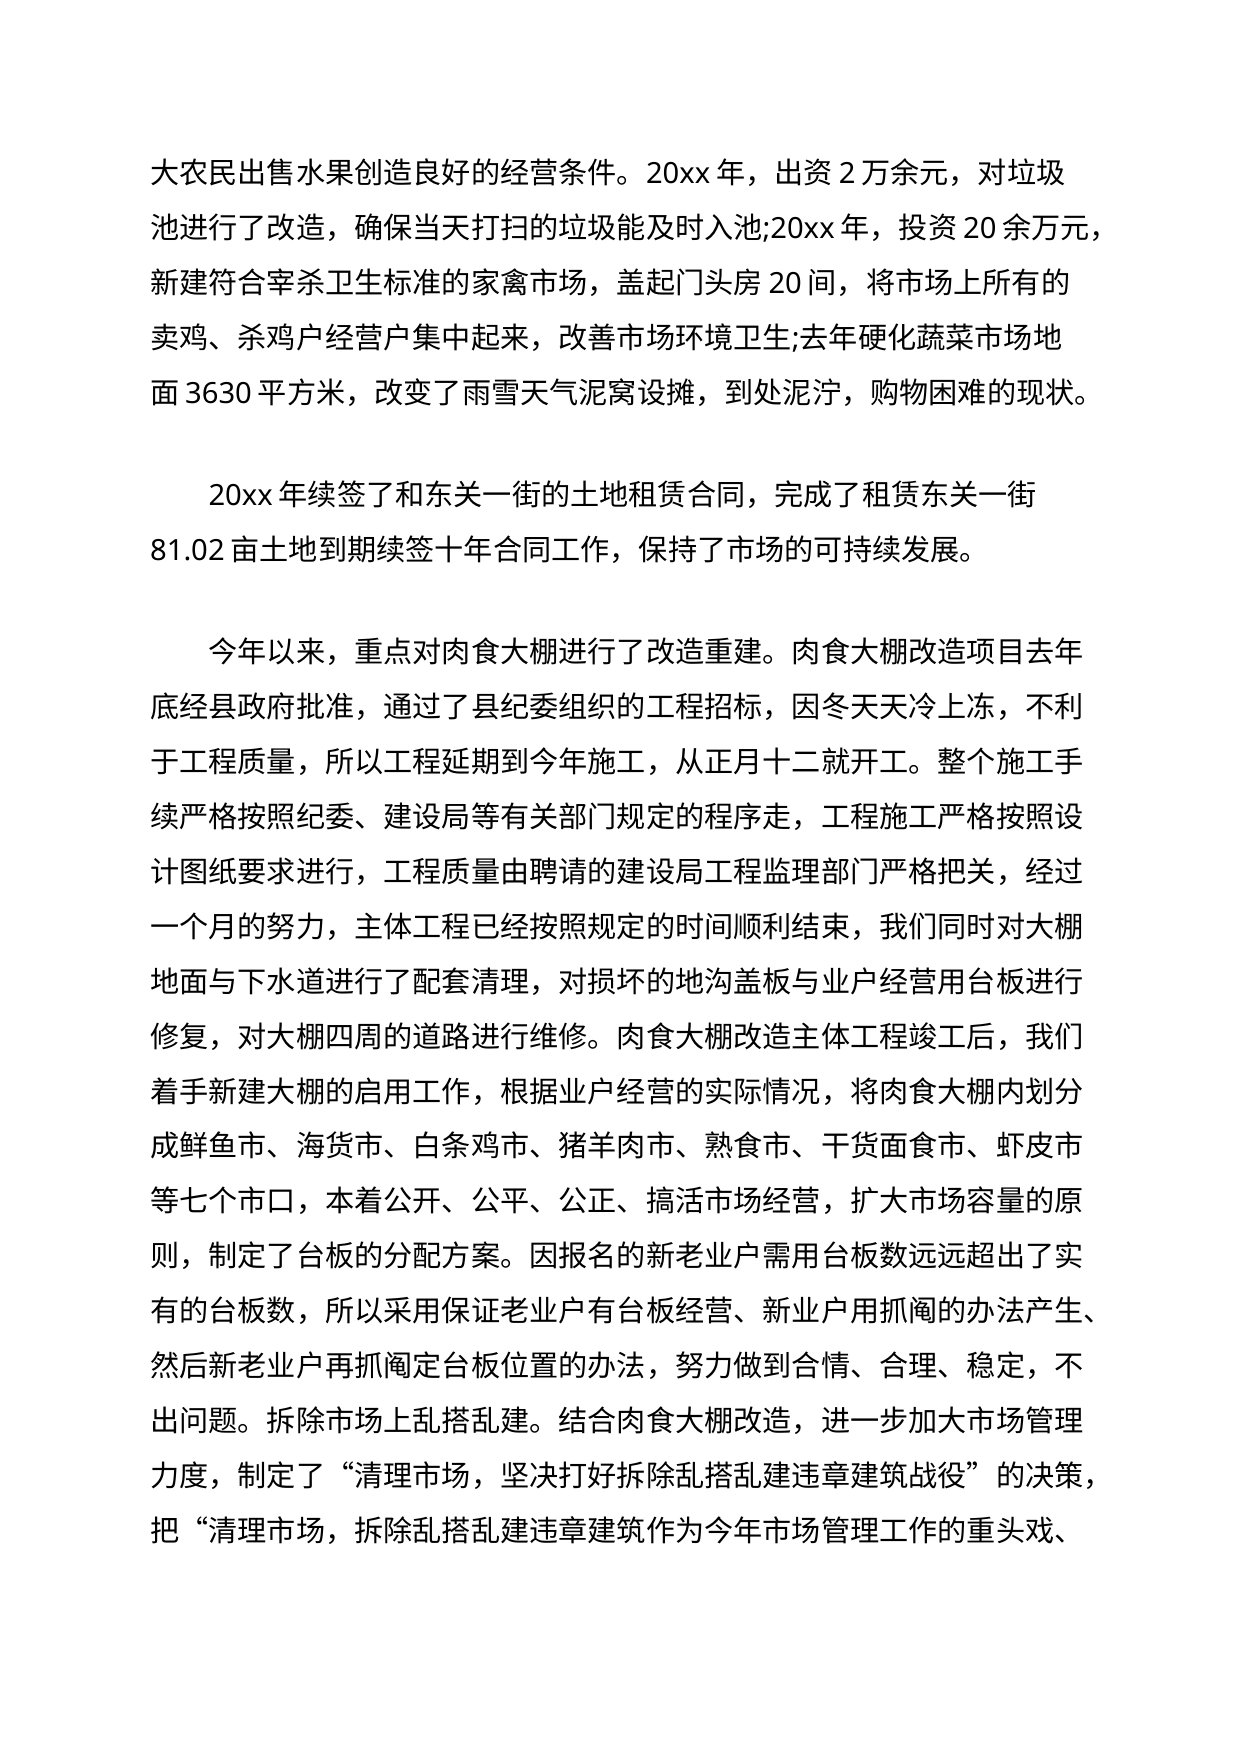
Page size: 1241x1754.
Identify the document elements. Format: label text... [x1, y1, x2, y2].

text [150, 150, 1090, 412]
text 20xx年续签了和东关一街的土地租赁合同，完成了租赁东关一街81.02亩土地到期续签十年合同工作，保持了市场的可持续发展。 [150, 472, 1090, 569]
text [150, 629, 1090, 1549]
